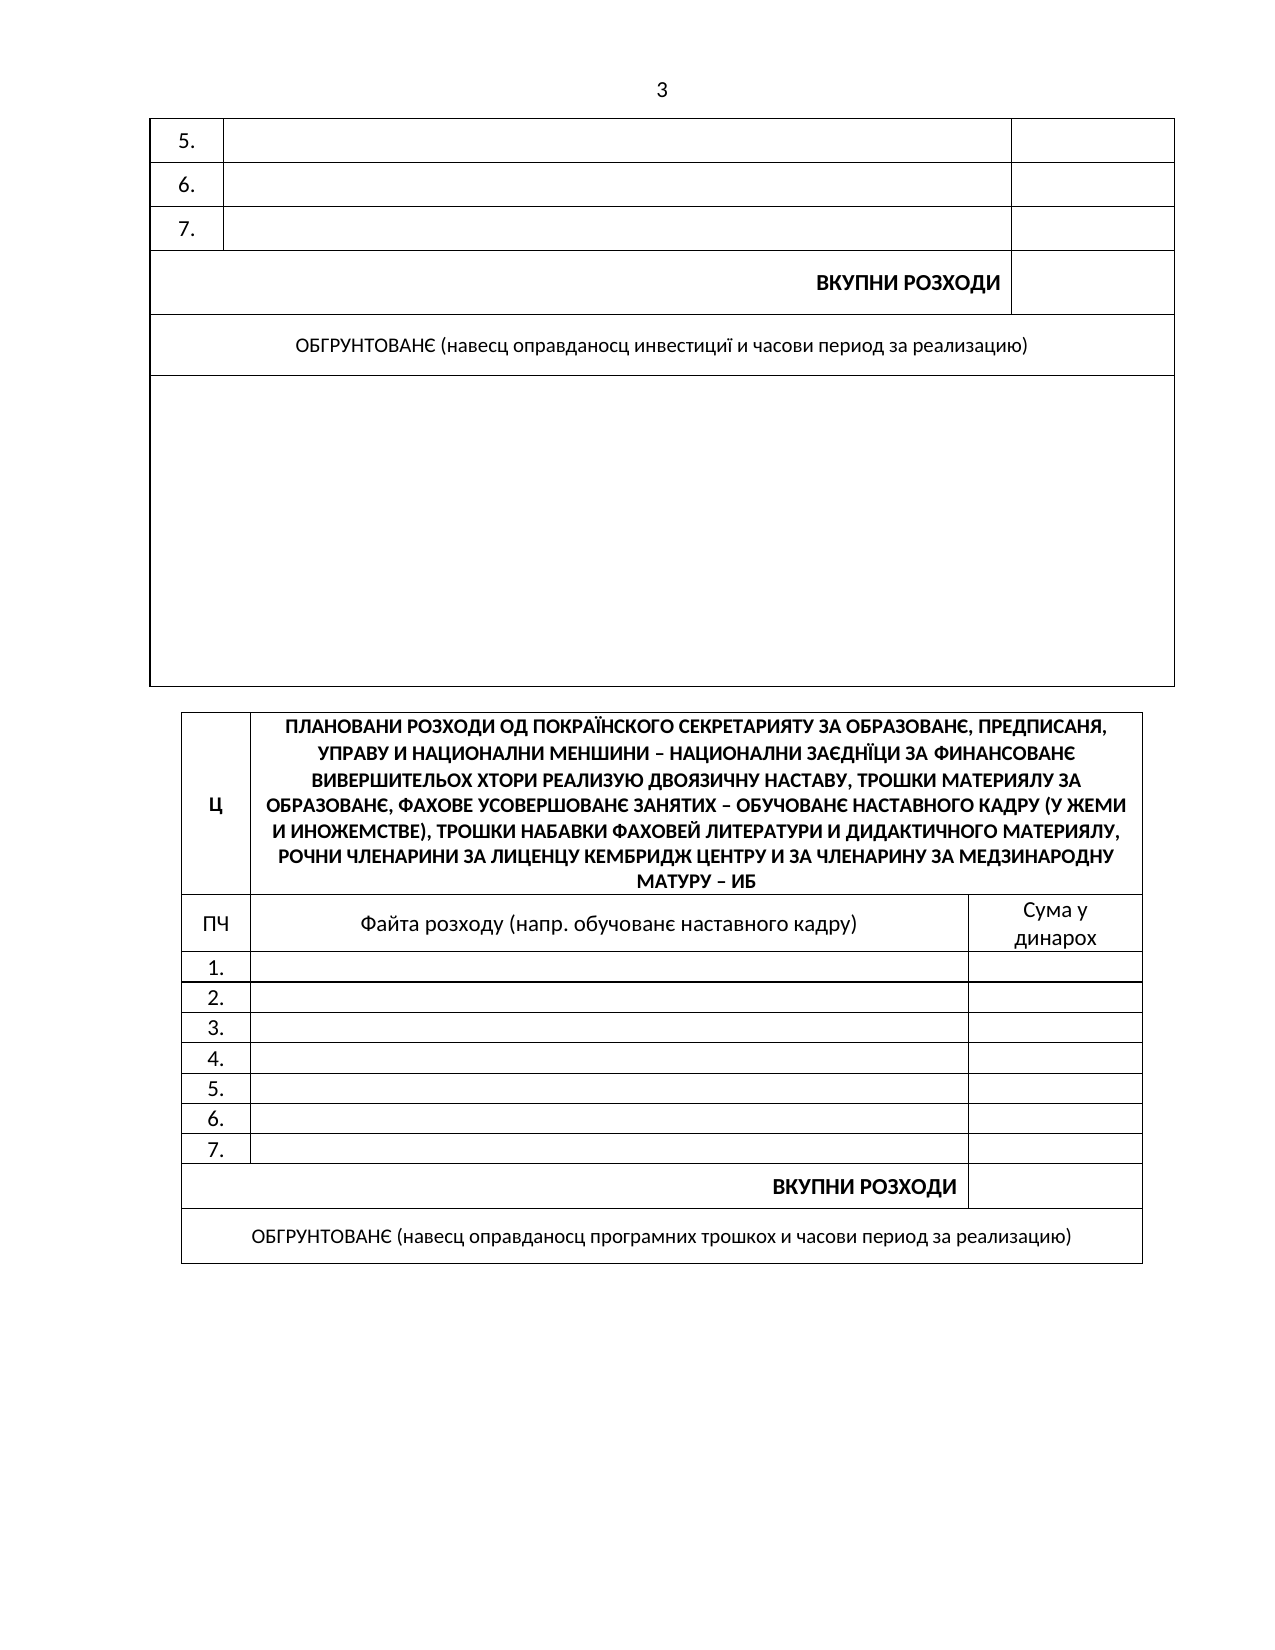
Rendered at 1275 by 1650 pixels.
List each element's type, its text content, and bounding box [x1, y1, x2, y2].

table_cell ПЧ [182, 895, 250, 951]
table_cell [969, 1104, 1142, 1133]
table_cell 5. [182, 1074, 250, 1103]
table_cell [151, 376, 1174, 686]
table_cell 3. [182, 1013, 250, 1042]
table_header ПЛАНОВАНИ РОЗХОДИ ОД ПОКРАЇНСКОГО СЕКРЕТАРИЯТУ ЗА ОБРАЗОВАНЄ, ПРЕДПИСАНЯ, УПРАВУ И НАЦИОНАЛНИ МЕНШИНИ – НАЦИОНАЛНИ ЗАЄДНЇЦИ ЗА ФИНАНСОВАНЄ ВИВЕРШИТЕЛЬОХ ХТОРИ РЕАЛИЗУЮ ДВОЯЗИЧНУ НАСТАВУ, ТРОШКИ МАТЕРИЯЛУ ЗА ОБРАЗОВАНЄ, ФАХОВЕ УСОВЕРШОВАНЄ ЗАНЯТИХ – ОБУЧОВАНЄ НАСТАВНОГО КАДРУ (У ЖЕМИ И ИНОЖЕМСТВЕ), ТРОШКИ НАБАВКИ ФАХОВЕЙ ЛИТЕРАТУРИ И ДИДАКТИЧНОГО МАТЕРИЯЛУ, РОЧНИ ЧЛЕНАРИНИ ЗА ЛИЦЕНЦУ КЕМБРИДЖ ЦЕНТРУ И ЗА ЧЛЕНАРИНУ ЗА МЕДЗИНАРОДНУ МАТУРУ – ИБ [251, 713, 1142, 894]
table_cell [224, 207, 1011, 249]
table_cell ОБГРУНТОВАНЄ (навесц оправданосц програмних трошкох и часови период за реализацию) [182, 1209, 1142, 1263]
table_cell [224, 119, 1011, 162]
table_cell [251, 1104, 968, 1133]
table_cell [969, 1134, 1142, 1163]
table_cell ВКУПНИ РОЗХОДИ [151, 251, 1011, 313]
table_cell ВКУПНИ РОЗХОДИ [182, 1164, 968, 1208]
table_cell [251, 952, 968, 981]
table_cell Сума у динарох [969, 895, 1142, 951]
table_cell 1. [182, 952, 250, 981]
table_cell [969, 983, 1142, 1012]
table_cell [251, 1134, 968, 1163]
table_cell 7. [151, 207, 223, 249]
table_cell ОБГРУНТОВАНЄ (навесц оправданосц инвестициї и часови период за реализацию) [151, 315, 1174, 375]
table_cell [1012, 163, 1174, 206]
table_cell [969, 1164, 1142, 1208]
table_cell [969, 1074, 1142, 1103]
table_cell [969, 1013, 1142, 1042]
table_cell 7. [182, 1134, 250, 1163]
table_cell [1012, 119, 1174, 162]
table_cell 6. [182, 1104, 250, 1133]
table_cell 5. [151, 119, 223, 162]
table_cell [251, 1074, 968, 1103]
table_cell [224, 163, 1011, 206]
table_header Ц [182, 713, 250, 894]
table_cell [969, 952, 1142, 981]
table_cell 4. [182, 1043, 250, 1072]
table_cell [251, 1013, 968, 1042]
table_cell [969, 1043, 1142, 1072]
table_cell 6. [151, 163, 223, 206]
table_cell [251, 1043, 968, 1072]
table_cell [1012, 207, 1174, 249]
table_cell 2. [182, 983, 250, 1012]
table_cell Файта розходу (напр. обучованє наставного кадру) [251, 895, 968, 951]
table_cell [251, 983, 968, 1012]
table_cell [1012, 251, 1174, 313]
